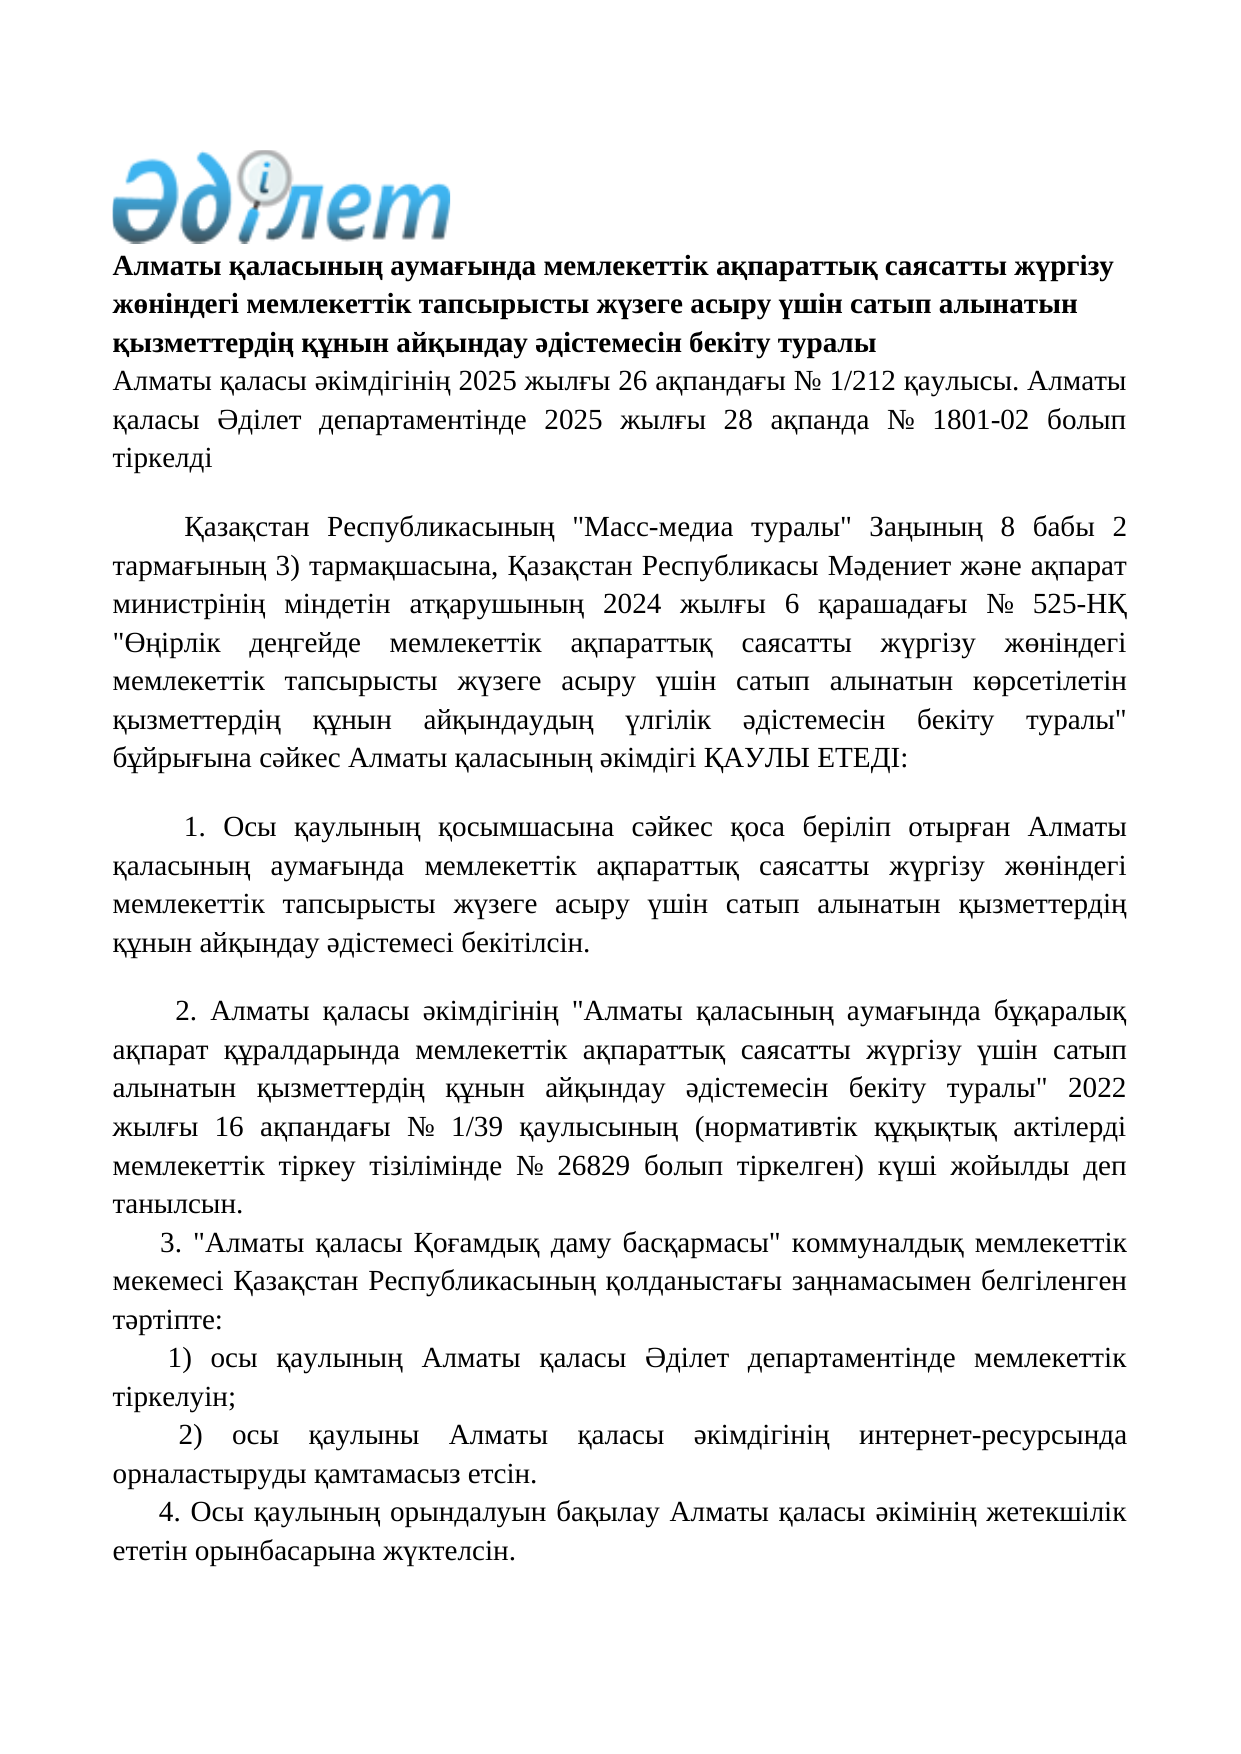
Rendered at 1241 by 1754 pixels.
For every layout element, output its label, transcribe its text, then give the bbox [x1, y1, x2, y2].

text 4. Осы қаулының орындалуын бақылау Алматы қаласы әкімінің жетекшілік ететін орынбасарына жүктелсін. [112, 1494, 1128, 1567]
text Қазақстан Республикасының "Масс-медиа туралы" Заңының 8 бабы 2 тармағының 3) тармақшасына, Қазақстан Республикасы Мәдениет және ақпарат министрінің міндетін атқарушының 2024 жылғы 6 қарашадағы № 525-НҚ "Өңірлік деңгейде мемлекеттік ақпараттық саясатты жүргізу жөніндегі мемлекеттік тапсырысты жүзеге асыру үшін сатып алынатын көрсетілетін қызметтердің құнын айқындаудың үлгілік әдістемесін бекіту туралы" бұйрығына сәйкес Алматы қаласының әкімдігі ҚАУЛЫ ЕТЕДІ: [112, 509, 1128, 774]
text 1) осы қаулының Алматы қаласы Әділет департаментінде мемлекеттік тіркелуін; [112, 1340, 1128, 1412]
text 1. Осы қаулының қосымшасына сәйкес қоса беріліп отырған Алматы қаласының аумағында мемлекеттік ақпараттық саясатты жүргізу жөніндегі мемлекеттік тапсырысты жүзеге асыру үшін сатып алынатын қызметтердің құнын айқындау әдістемесі бекітілсін. [112, 809, 1128, 958]
text 2. Алматы қаласы әкімдігінің "Алматы қаласының аумағында бұқаралық ақпарат құралдарында мемлекеттік ақпараттық саясатты жүргізу үшін сатып алынатын қызметтердің құнын айқындау әдістемесін бекіту туралы" 2022 жылғы 16 ақпандағы № 1/39 қаулысының (нормативтік құқықтық актілерді мемлекеттік тіркеу тізілімінде № 26829 болып тіркелген) күші жойылды деп танылсын. [112, 993, 1128, 1220]
picture [112, 150, 451, 244]
text Алматы қаласы әкімдігінің 2025 жылғы 26 ақпандағы № 1/212 қаулысы. Алматы қаласы Әділет департаментінде 2025 жылғы 28 ақпанда № 1801-02 болып тіркелді [112, 363, 1128, 474]
text 2) осы қаулыны Алматы қаласы әкімдігінің интернет-ресурсында орналастыруды қамтамасыз етсін. [112, 1417, 1128, 1489]
text Алматы қаласының аумағында мемлекеттік ақпараттық саясатты жүргізу жөніндегі мемлекеттік тапсырысты жүзеге асыру үшін сатып алынатын қызметтердің құнын айқындау әдістемесін бекіту туралы [112, 248, 1128, 358]
text 3. "Алматы қаласы Қоғамдық даму басқармасы" коммуналдық мемлекеттік мекемесі Қазақстан Республикасының қолданыстағы заңнамасымен белгіленген тәртіпте: [112, 1225, 1128, 1335]
